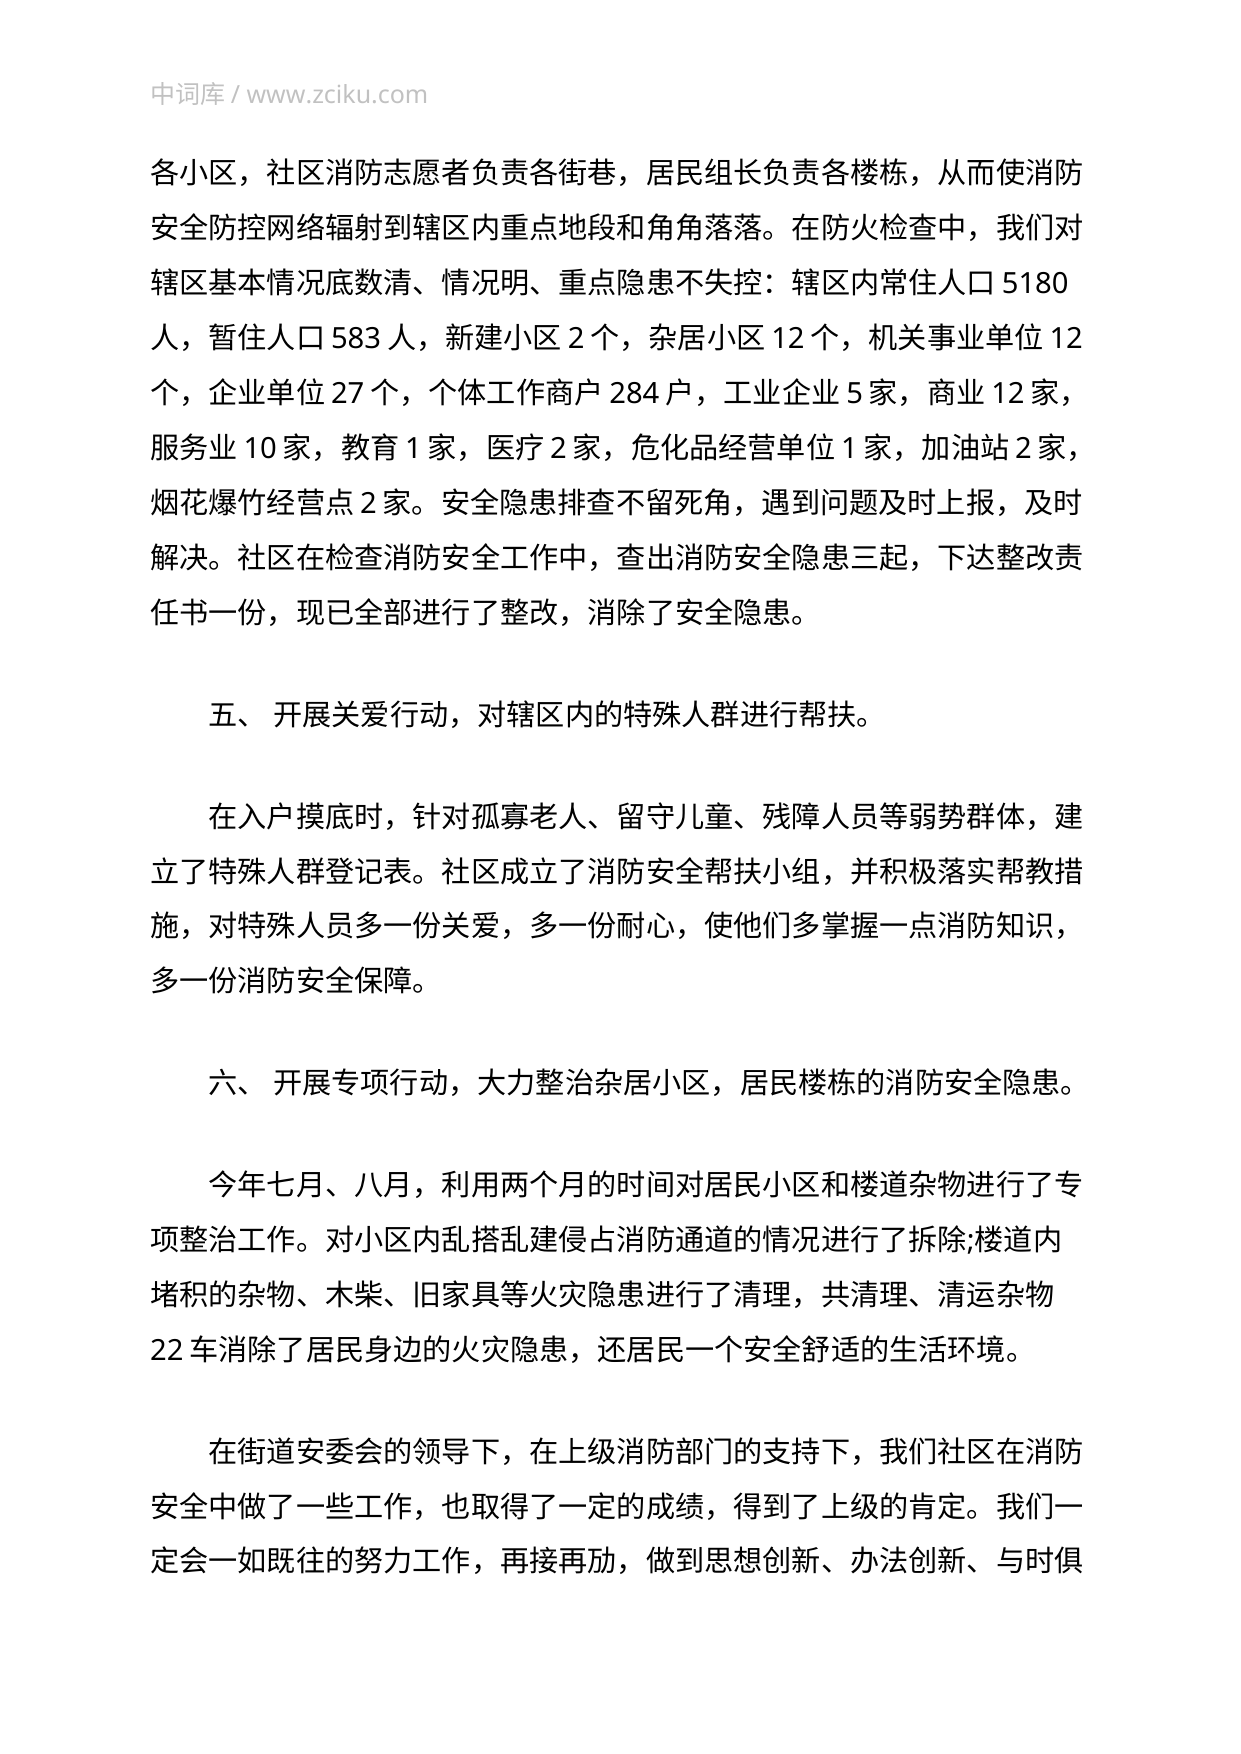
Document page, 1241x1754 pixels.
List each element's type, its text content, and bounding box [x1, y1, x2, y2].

text 五、 开展关爱行动，对辖区内的特殊人群进行帮扶。 [150, 691, 1090, 734]
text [150, 150, 1090, 632]
text 在入户摸底时，针对孤寡老人、留守儿童、残障人员等弱势群体，建立了特殊人群登记表。社区成立了消防安全帮扶小组，并积极落实帮教措施，对特殊人员多一份关爱，多一份耐心，使他们多掌握一点消防知识，多一份消防安全保障。 [150, 793, 1090, 1000]
text 今年七月、八月，利用两个月的时间对居民小区和楼道杂物进行了专项整治工作。对小区内乱搭乱建侵占消防通道的情况进行了拆除;楼道内堵积的杂物、木柴、旧家具等火灾隐患进行了清理，共清理、清运杂物22车消除了居民身边的火灾隐患，还居民一个安全舒适的生活环境。 [150, 1161, 1090, 1369]
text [150, 1428, 1090, 1580]
text 六、 开展专项行动，大力整治杂居小区，居民楼栋的消防安全隐患。 [150, 1060, 1090, 1102]
